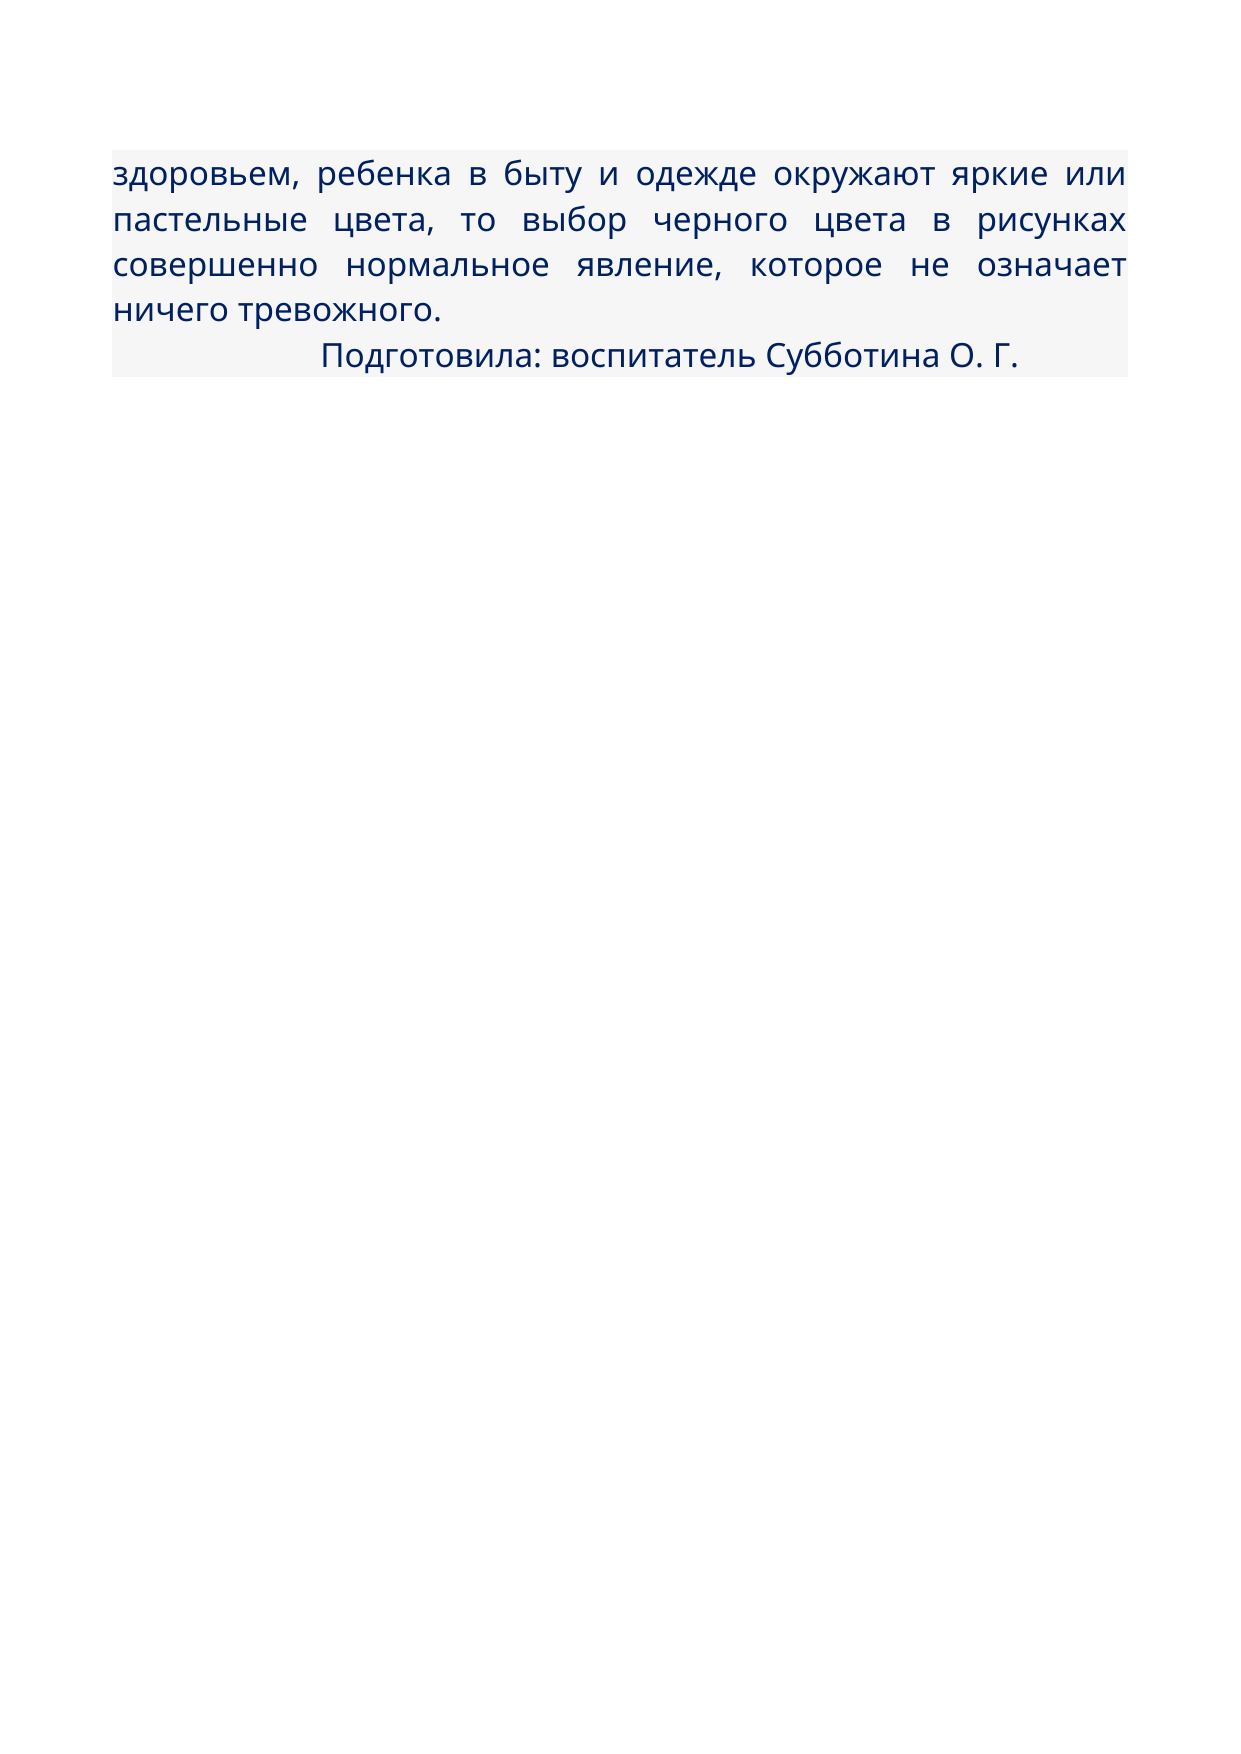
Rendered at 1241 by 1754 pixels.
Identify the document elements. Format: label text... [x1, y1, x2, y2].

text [112, 150, 1128, 332]
text Подготовила: воспитатель Субботина О. Г. [112, 332, 1128, 377]
